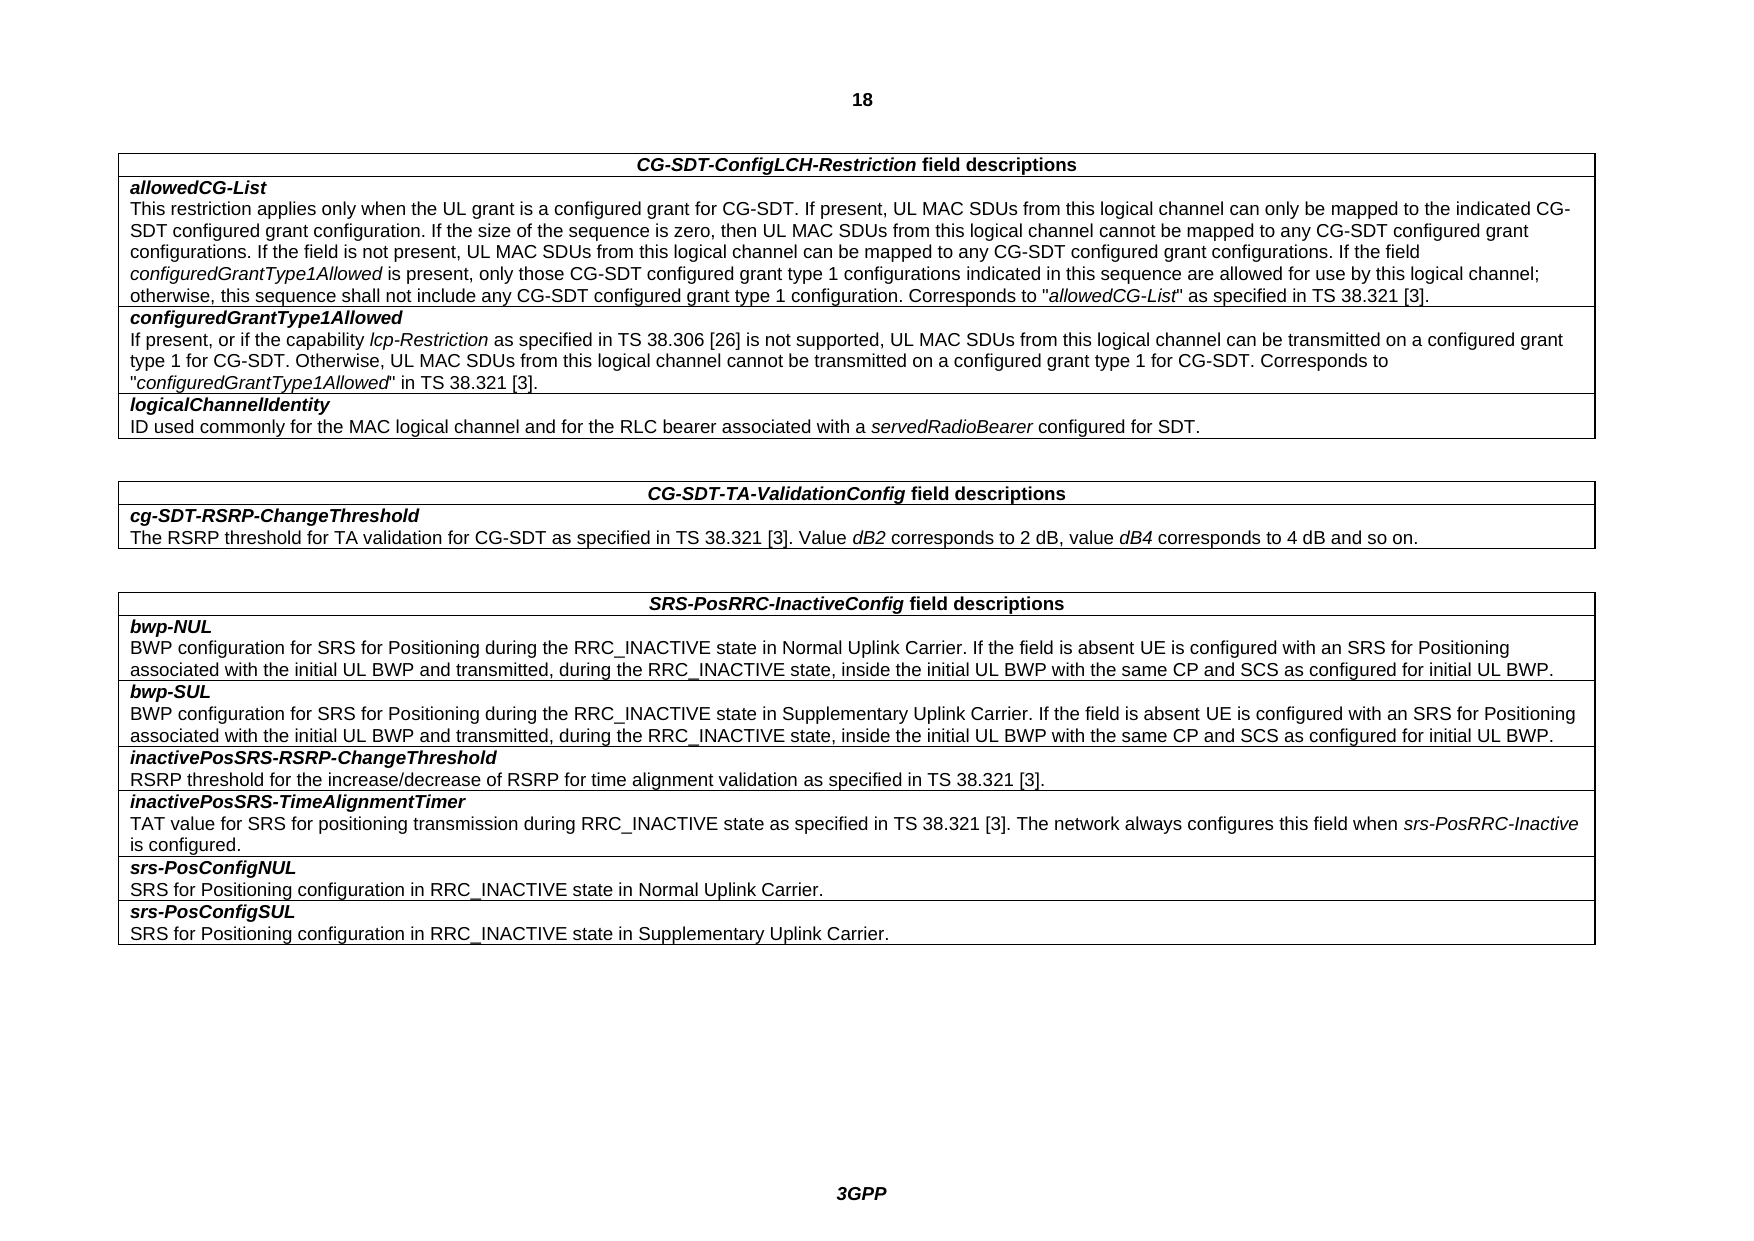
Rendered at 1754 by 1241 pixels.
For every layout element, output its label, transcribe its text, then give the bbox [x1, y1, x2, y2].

table_cell srs-PosConfigSUL SRS for Positioning configuration in RRC_INACTIVE state in Supplementary Uplink Carrier. [119, 901, 1594, 944]
table_cell bwp-SUL BWP configuration for SRS for Positioning during the RRC_INACTIVE state in Supplementary Uplink Carrier. If the field is absent UE is configured with an SRS for Positioning associated with the initial UL BWP and transmitted, during the RRC_INACTIVE state, inside the initial UL BWP with the same CP and SCS as configured for initial UL BWP. [119, 681, 1594, 746]
table_cell cg-SDT-RSRP-ChangeThreshold The RSRP threshold for TA validation for CG-SDT as specified in TS 38.321 [3]. Value dB2 corresponds to 2 dB, value dB4 corresponds to 4 dB and so on. [119, 505, 1594, 548]
table_cell logicalChannelIdentity ID used commonly for the MAC logical channel and for the RLC bearer associated with a servedRadioBearer configured for SDT. [119, 394, 1594, 437]
table_cell inactivePosSRS-TimeAlignmentTimer TAT value for SRS for positioning transmission during RRC_INACTIVE state as specified in TS 38.321 [3]. The network always configures this field when srs-PosRRC-Inactive is configured. [119, 791, 1594, 856]
table_cell srs-PosConfigNUL SRS for Positioning configuration in RRC_INACTIVE state in Normal Uplink Carrier. [119, 857, 1594, 900]
table_cell allowedCG-List This restriction applies only when the UL grant is a configured grant for CG-SDT. If present, UL MAC SDUs from this logical channel can only be mapped to the indicated CG-SDT configured grant configuration. If the size of the sequence is zero, then UL MAC SDUs from this logical channel cannot be mapped to any CG-SDT configured grant configurations. If the field is not present, UL MAC SDUs from this logical channel can be mapped to any CG-SDT configured grant configurations. If the field configuredGrantType1Allowed is present, only those CG-SDT configured grant type 1 configurations indicated in this sequence are allowed for use by this logical channel; otherwise, this sequence shall not include any CG-SDT configured grant type 1 configuration. Corresponds to "allowedCG-List" as specified in TS 38.321 [3]. [119, 177, 1594, 306]
table_cell bwp-NUL BWP configuration for SRS for Positioning during the RRC_INACTIVE state in Normal Uplink Carrier. If the field is absent UE is configured with an SRS for Positioning associated with the initial UL BWP and transmitted, during the RRC_INACTIVE state, inside the initial UL BWP with the same CP and SCS as configured for initial UL BWP. [119, 616, 1594, 680]
table_cell inactivePosSRS-RSRP-ChangeThreshold RSRP threshold for the increase/decrease of RSRP for time alignment validation as specified in TS 38.321 [3]. [119, 747, 1594, 790]
table_header CG-SDT-ConfigLCH-Restriction field descriptions [119, 154, 1594, 176]
table_cell configuredGrantType1Allowed If present, or if the capability lcp-Restriction as specified in TS 38.306 [26] is not supported, UL MAC SDUs from this logical channel can be transmitted on a configured grant type 1 for CG-SDT. Otherwise, UL MAC SDUs from this logical channel cannot be transmitted on a configured grant type 1 for CG-SDT. Corresponds to "configuredGrantType1Allowed" in TS 38.321 [3]. [119, 307, 1594, 393]
table_header SRS-PosRRC-InactiveConfig field descriptions [119, 593, 1594, 614]
table_header CG-SDT-TA-ValidationConfig field descriptions [119, 482, 1594, 504]
